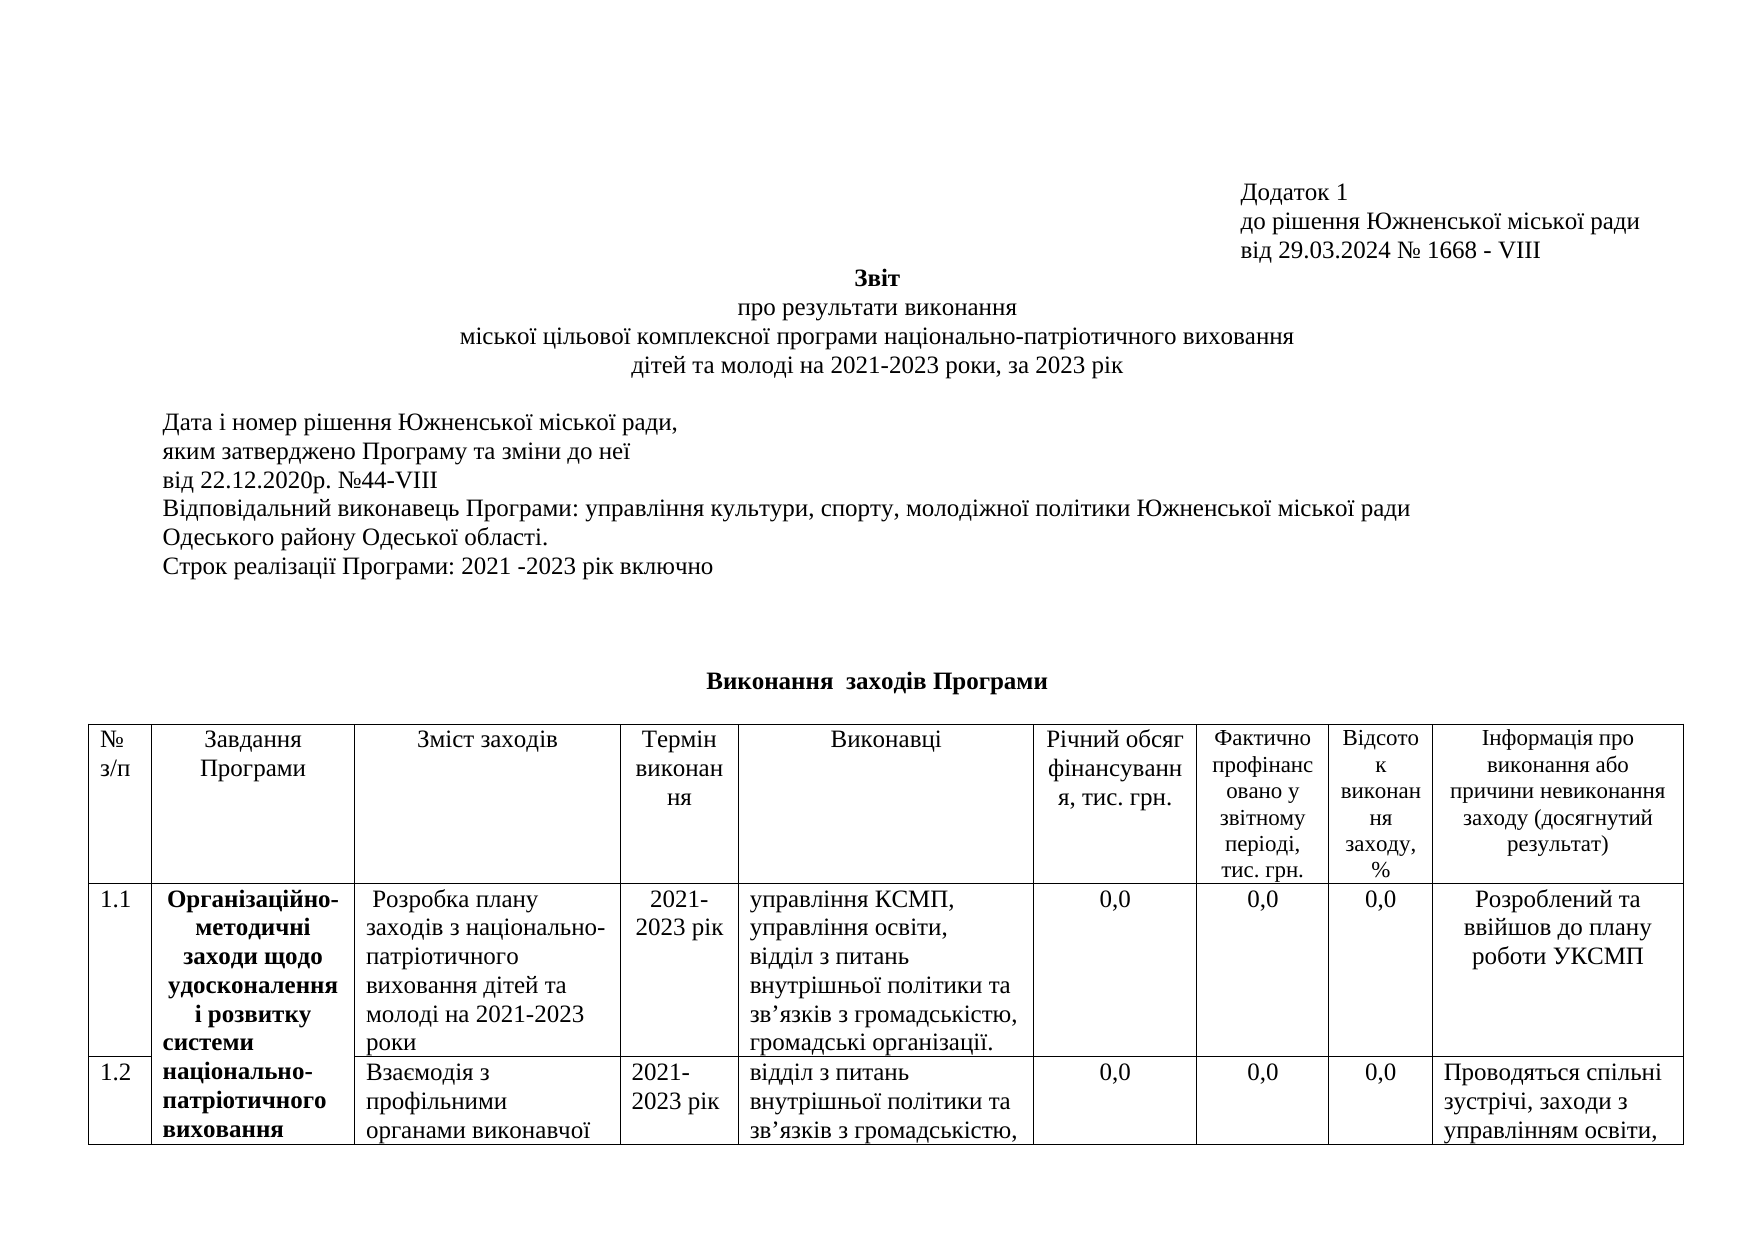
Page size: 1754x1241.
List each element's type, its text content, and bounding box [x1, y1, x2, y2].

table_cell 0,0 [1034, 1057, 1196, 1143]
text міської цільової комплексної програми національно-патріотичного виховання [89, 321, 1665, 350]
text Дата і номер рішення Южненської міської ради, [89, 407, 1665, 436]
table_cell 0,0 [1034, 884, 1196, 1056]
table_header Термін виконання [621, 725, 738, 883]
text Відповідальний виконавець Програми: управління культури, спорту, молодіжної політики Южненської міської ради [89, 493, 1665, 522]
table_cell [1433, 1057, 1683, 1143]
text яким затверджено Програму та зміни до неї [89, 436, 1665, 465]
text від 29.03.2024 № 1668 - VІІІ [1240, 235, 1665, 263]
table_header Виконавці [739, 725, 1033, 883]
table_header № з/п [89, 725, 151, 883]
text від 22.12.2020р. №44-VIII [89, 465, 1665, 493]
text до рішення Южненської міської ради [1240, 206, 1665, 235]
table_cell Організаційно-методичні заходи щодо удосконалення і розвитку системи національно-патріотичного виховання дітей та молоді у м. Южному [152, 884, 354, 1143]
table_header Фактично профінансовано у звітному періоді, тис. грн. [1197, 725, 1328, 883]
text Виконання заходів Програми [89, 666, 1665, 695]
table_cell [739, 1057, 1033, 1143]
table_cell 2021-2023 рік [621, 1057, 738, 1143]
table_cell Розроблений та ввійшов до плану роботи УКСМП [1433, 884, 1683, 1056]
table_cell 2021-2023 рік [621, 884, 738, 1056]
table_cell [355, 1057, 620, 1143]
text Одеського району Одеської області. [162, 522, 1665, 551]
table_header Завдання Програми [152, 725, 354, 883]
table_cell 0,0 [1329, 884, 1432, 1056]
table_cell 1.1 [89, 884, 151, 1056]
table_cell 0,0 [1197, 1057, 1328, 1143]
text дітей та молоді на 2021-2023 роки, за 2023 рік [89, 350, 1665, 378]
table_cell 1.2 [89, 1057, 151, 1143]
text Звіт [89, 263, 1665, 292]
text Строк реалізації Програми: 2021 -2023 рік включно [89, 551, 1665, 580]
table_header Інформація про виконання або причини невиконання заходу (досягнутий результат) [1433, 725, 1683, 883]
table_header Річний обсяг фінансування, тис. грн. [1034, 725, 1196, 883]
table_cell 0,0 [1197, 884, 1328, 1056]
table_cell 0,0 [1329, 1057, 1432, 1143]
table_cell Розробка плану заходів з національно-патріотичного виховання дітей та молоді на 2021-2023 роки [355, 884, 620, 1056]
text Додаток 1 [1240, 177, 1665, 206]
table_cell управління КСМП, управління освіти, відділ з питань внутрішньої політики та зв’язків з громадськістю, громадські організації. [739, 884, 1033, 1056]
table_header Відсоток виконання заходу, % [1329, 725, 1432, 883]
table_header Зміст заходів [355, 725, 620, 883]
text про результати виконання [89, 292, 1665, 321]
